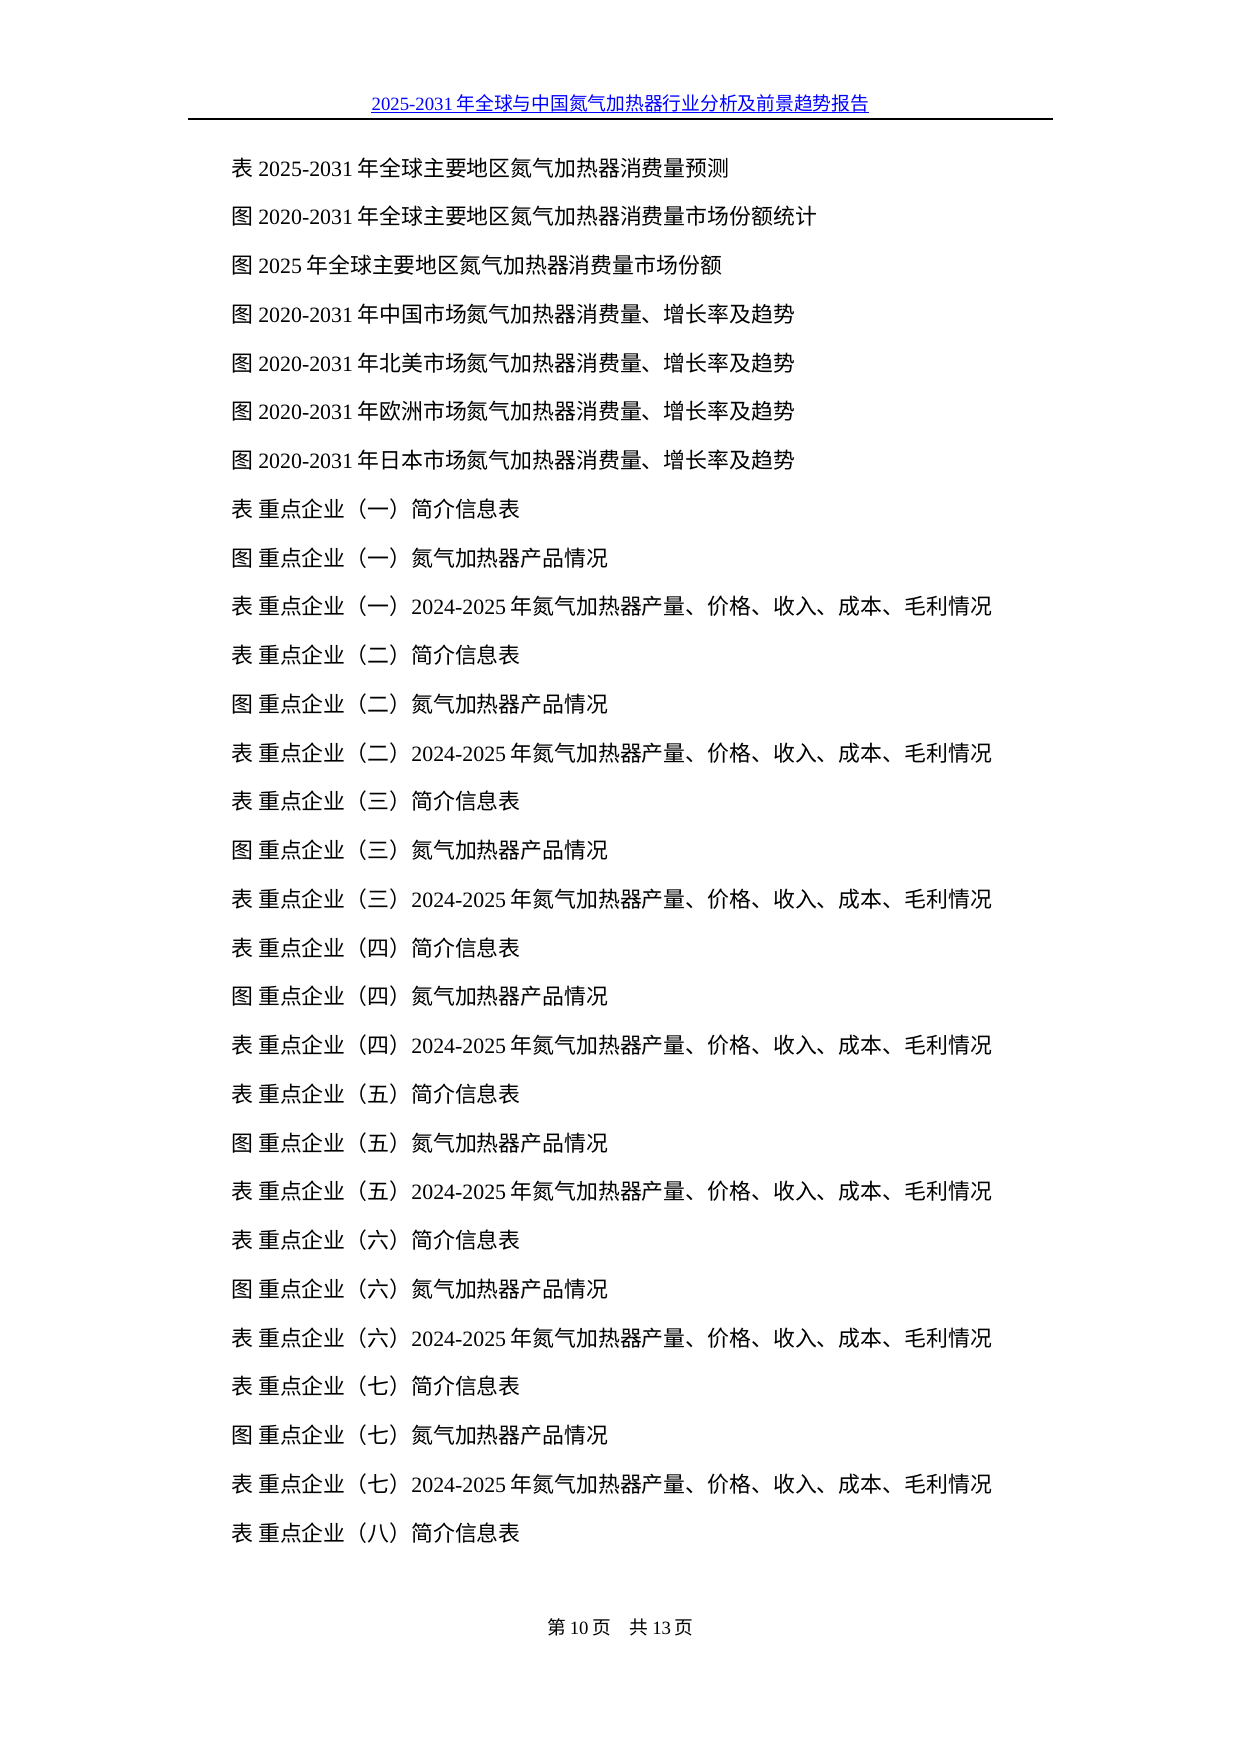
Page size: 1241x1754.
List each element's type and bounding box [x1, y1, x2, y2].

text [187, 150, 1053, 1548]
